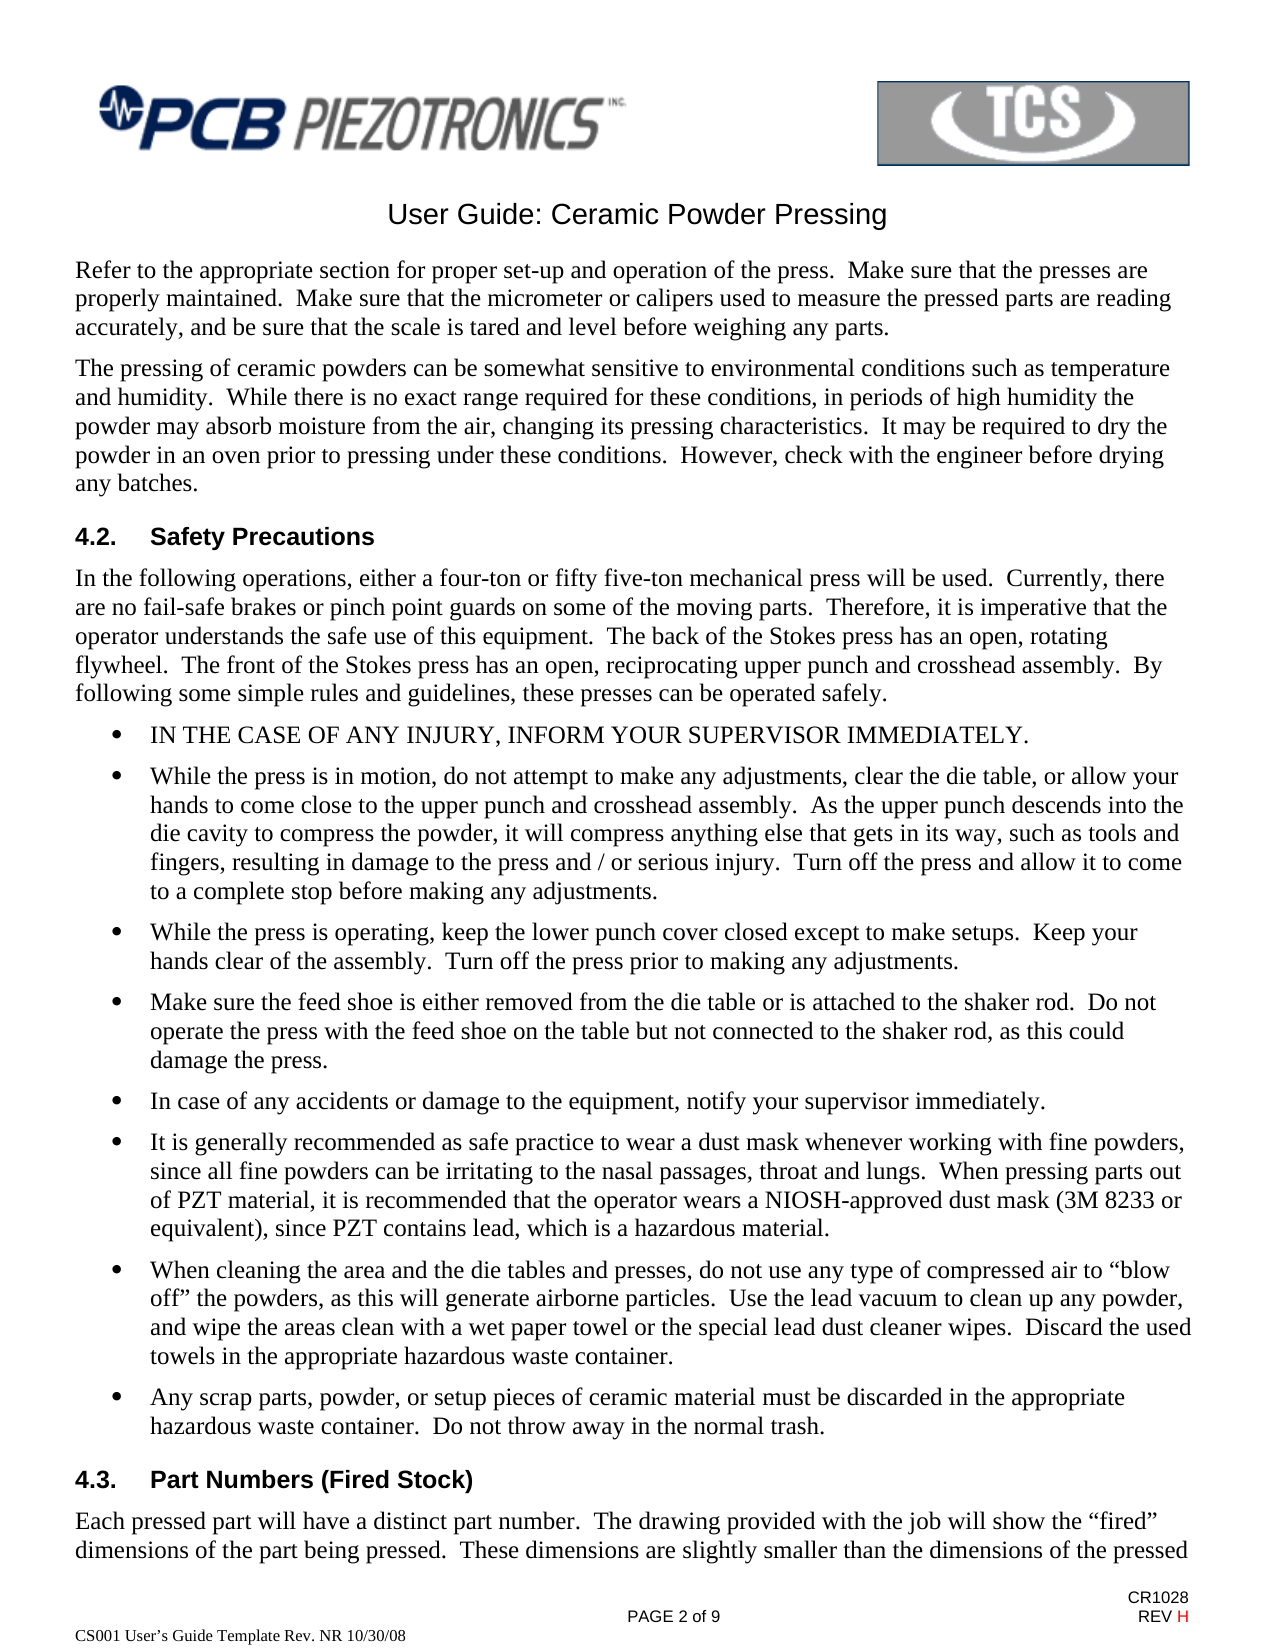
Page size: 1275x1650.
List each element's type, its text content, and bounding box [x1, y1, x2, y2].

list While the press is in motion, do not attempt to make any adjustments, clear the die table, or allow your hands to come close to the upper punch and crosshead assembly. As the upper punch descends into the die cavity to compress the powder, it will compress anything else that gets in its way, such as tools and fingers, resulting in damage to the press and / or serious injury. Turn off the press and allow it to come to a complete stop before making any adjustments. [112, 761, 1200, 905]
list When cleaning the area and the die tables and presses, do not use any type of compressed air to “blow off” the powders, as this will generate airborne particles. Use the lead vacuum to clean up any powder, and wipe the areas clean with a wet paper towel or the special lead dust cleaner wipes. Discard the used towels in the appropriate hazardous waste container. [112, 1255, 1200, 1370]
text Refer to the appropriate section for proper set-up and operation of the press. Make sure that the presses are properly maintained. Make sure that the micrometer or calipers used to measure the pressed parts are reading accurately, and be sure that the scale is tared and level before weighing any parts. [75, 255, 1200, 341]
list It is generally recommended as safe practice to wear a dust mask whenever working with fine powders, since all fine powders can be irritating to the nasal passages, throat and lungs. When pressing parts out of PZT material, it is recommended that the operator wears a NIOSH-approved dust mask (3M 8233 or equivalent), since PZT contains lead, which is a hazardous material. [112, 1127, 1200, 1242]
text The pressing of ceramic powders can be somewhat sensitive to environmental conditions such as temperature and humidity. While there is no exact range required for these conditions, in periods of high humidity the powder may absorb moisture from the air, changing its pressing characteristics. It may be required to dry the powder in an oven prior to pressing under these conditions. However, check with the engineer before drying any batches. [75, 353, 1200, 497]
subtitle Safety Precautions [75, 522, 1200, 551]
text In the following operations, either a four-ton or fifty five-ton mechanical press will be used. Currently, there are no fail-safe brakes or pinch point guards on some of the moving parts. Therefore, it is imperative that the operator understands the safe use of this equipment. The back of the Stokes press has an open, rotating flywheel. The front of the Stokes press has an open, reciprocating upper punch and crosshead assembly. By following some simple rules and guidelines, these presses can be operated safely. [75, 563, 1200, 707]
list Any scrap parts, powder, or setup pieces of ceramic material must be discarded in the appropriate hazardous waste container. Do not throw away in the normal trash. [112, 1382, 1200, 1440]
list While the press is operating, keep the lower punch cover closed except to make setups. Keep your hands clear of the assembly. Turn off the press prior to making any adjustments. [112, 917, 1200, 975]
picture [89, 81, 636, 160]
list IN THE CASE OF ANY INJURY, INFORM YOUR SUPERVISOR IMMEDIATELY. [112, 720, 1200, 748]
subtitle Part Numbers (Fired Stock) [75, 1465, 1200, 1493]
picture [877, 81, 1190, 166]
list Make sure the feed shoe is either removed from the die table or is attached to the shaker rod. Do not operate the press with the feed shoe on the table but not connected to the shaker rod, as this could damage the press. [112, 987, 1200, 1073]
list In case of any accidents or damage to the equipment, notify your supervisor immediately. [112, 1086, 1200, 1115]
